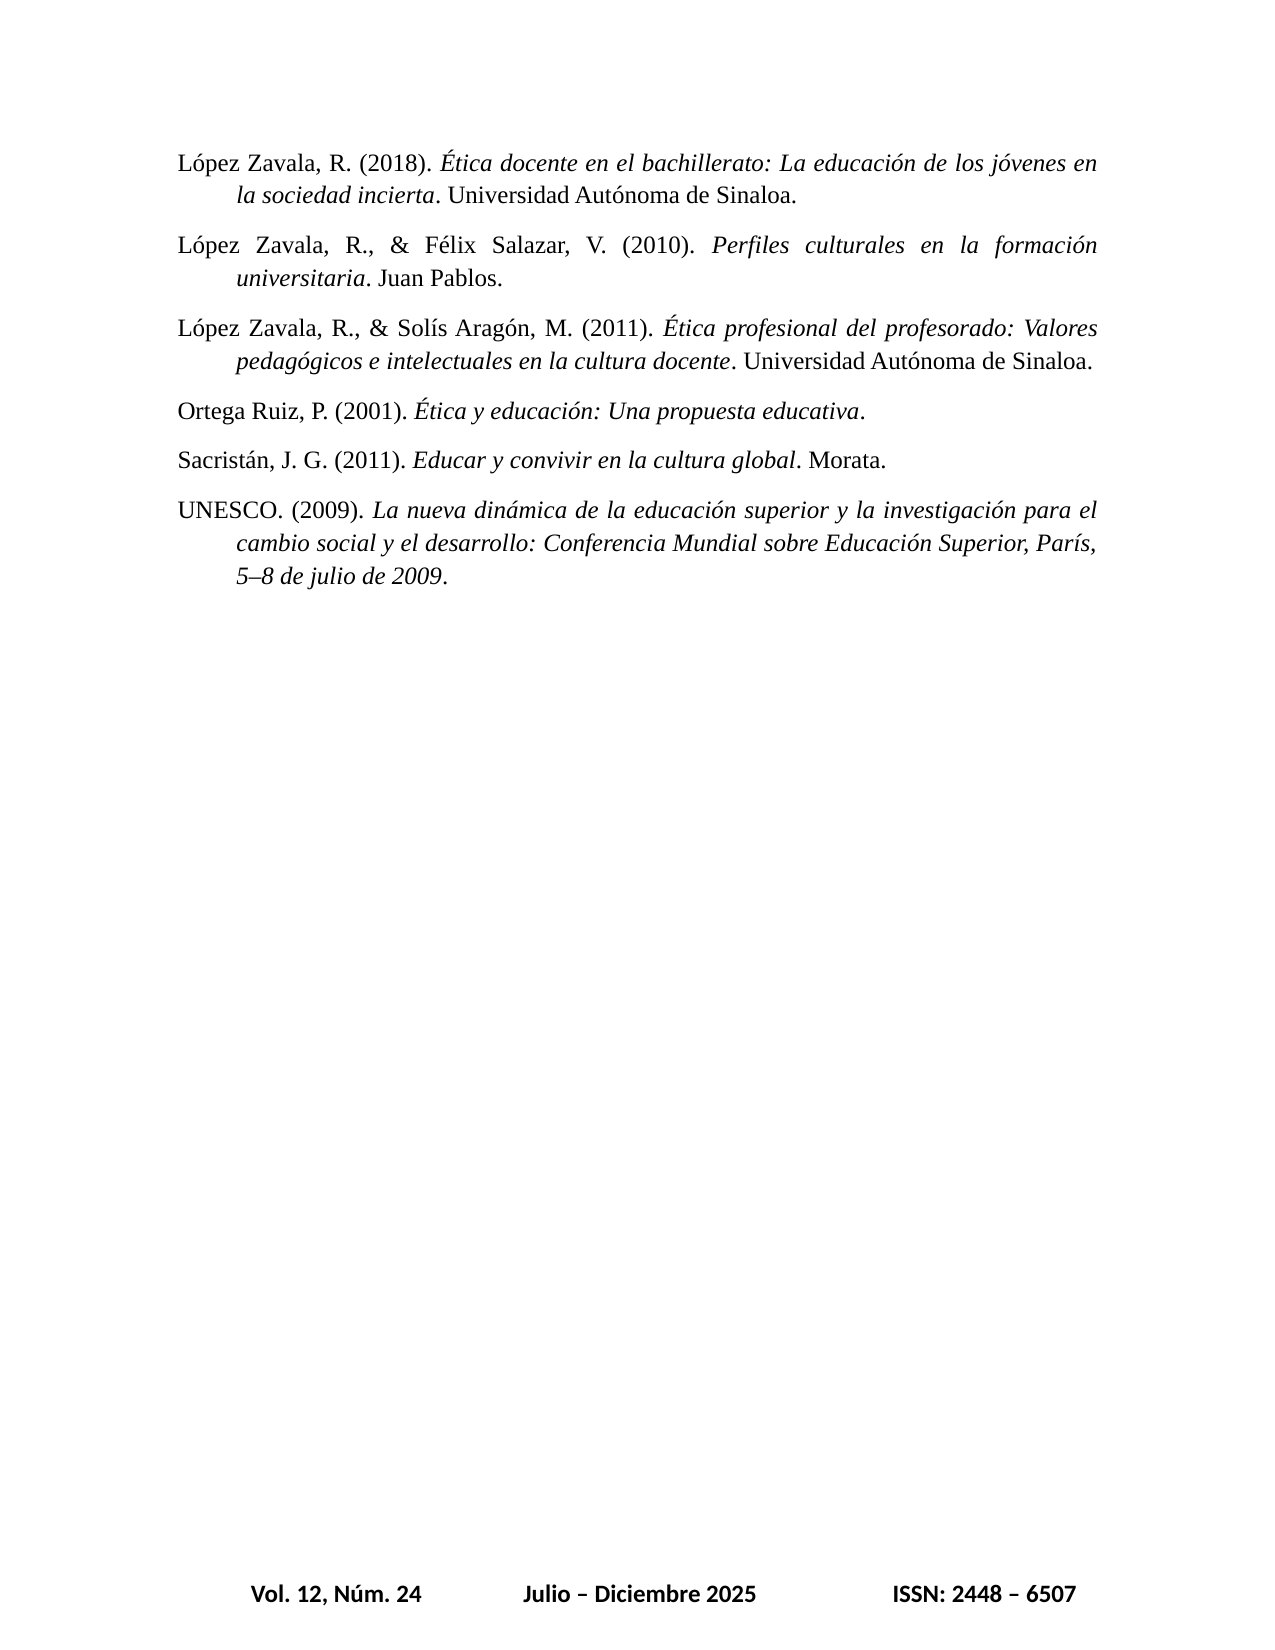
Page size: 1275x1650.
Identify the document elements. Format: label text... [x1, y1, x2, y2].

text UNESCO. (2009). La nueva dinámica de la educación superior y la investigación para el cambio social y el desarrollo: Conferencia Mundial sobre Educación Superior, París, 5–8 de julio de 2009. [177, 495, 1098, 590]
text Sacristán, J. G. (2011). Educar y convivir en la cultura global. Morata. [177, 445, 1098, 474]
text Ortega Ruiz, P. (2001). Ética y educación: Una propuesta educativa. [177, 396, 1098, 424]
text López Zavala, R., & Solís Aragón, M. (2011). Ética profesional del profesorado: Valores pedagógicos e intelectuales en la cultura docente. Universidad Autónoma de Sinaloa. [177, 313, 1098, 375]
text López Zavala, R., & Félix Salazar, V. (2010). Perfiles culturales en la formación universitaria. Juan Pablos. [177, 230, 1098, 292]
text López Zavala, R. (2018). Ética docente en el bachillerato: La educación de los jóvenes en la sociedad incierta. Universidad Autónoma de Sinaloa. [177, 148, 1098, 209]
